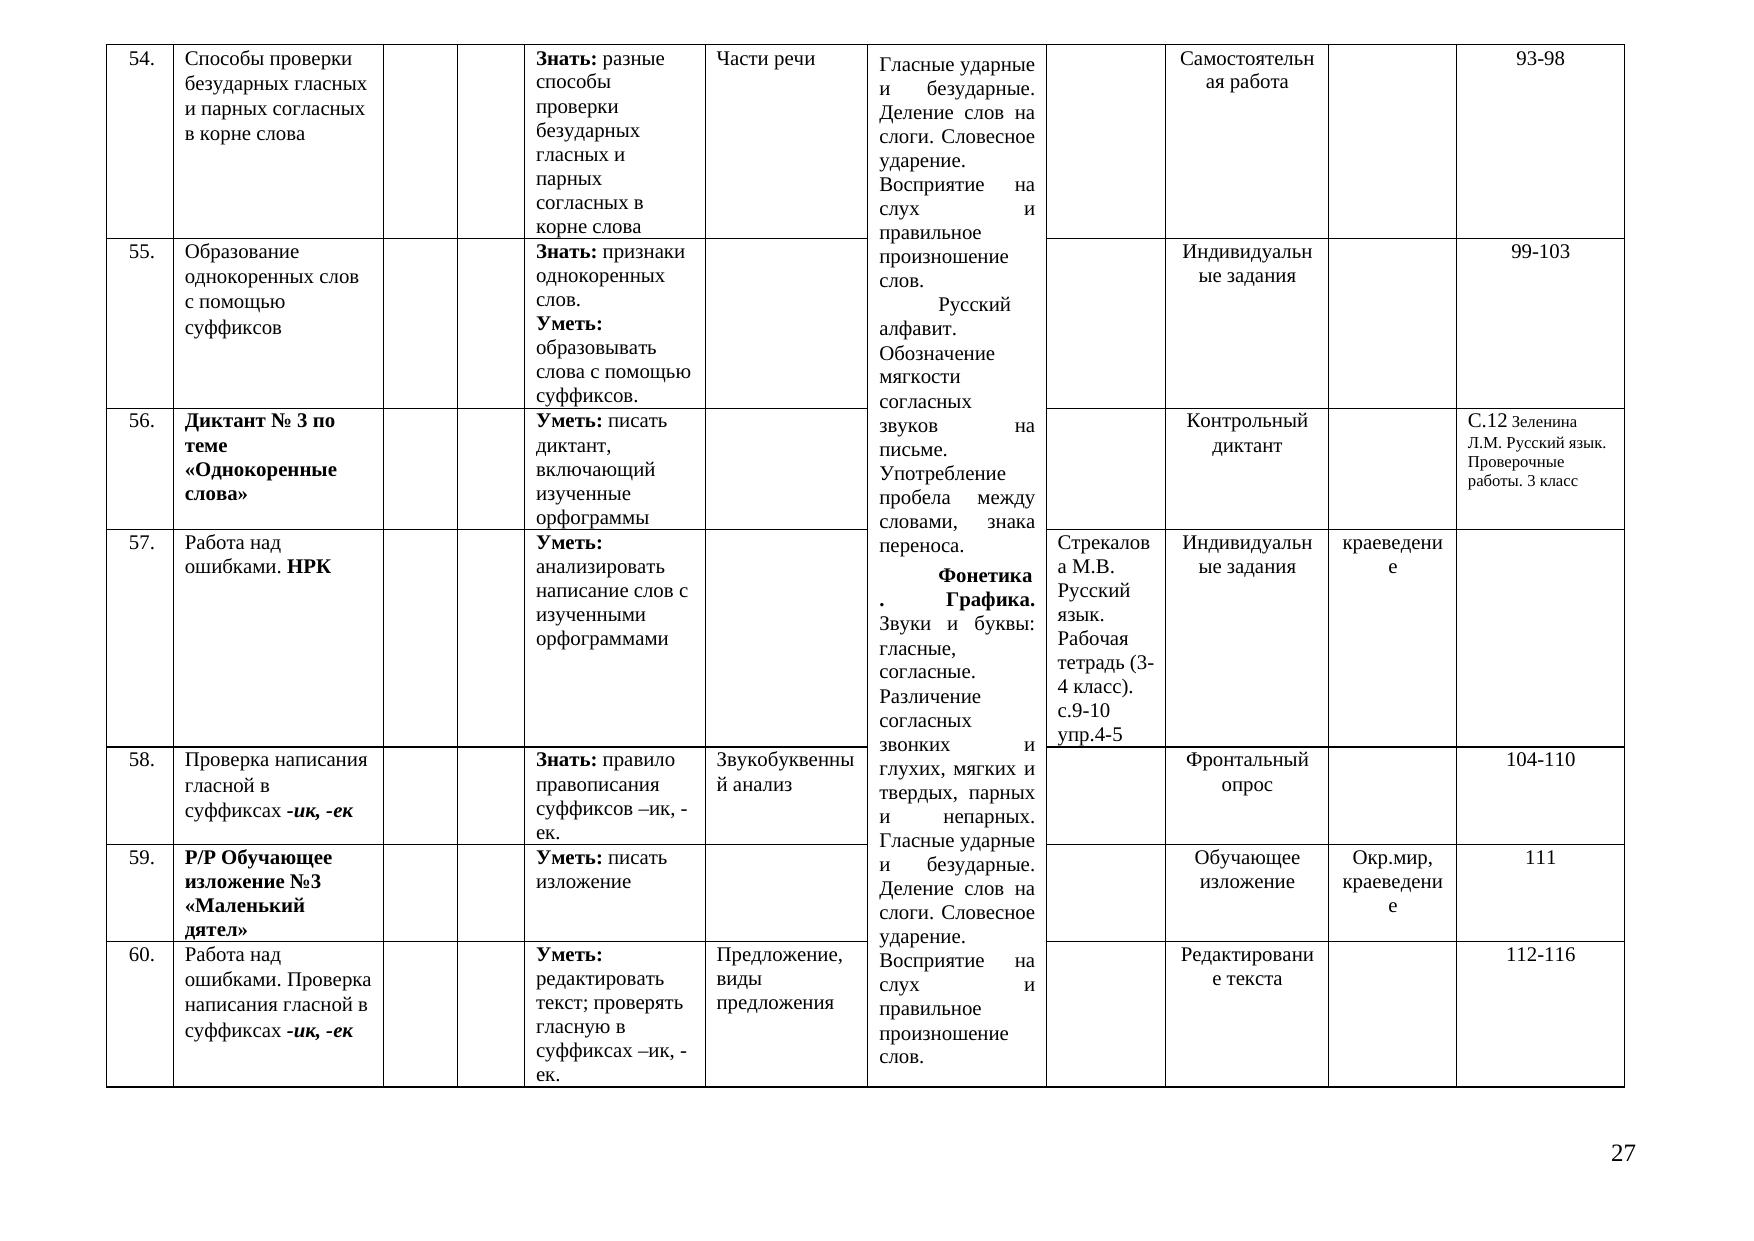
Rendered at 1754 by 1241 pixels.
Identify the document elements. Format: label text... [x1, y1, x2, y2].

table_cell [458, 239, 524, 407]
table_cell Редактирование текста [1166, 942, 1328, 1086]
table_cell [458, 409, 524, 529]
table_cell 99-103 [1457, 239, 1624, 407]
table_cell 104-110 [1457, 748, 1624, 844]
table_cell [1457, 530, 1624, 746]
table_cell С.12 Зеленина Л.М. Русский язык. Проверочные работы. 3 класс [1457, 409, 1624, 529]
table_cell [1047, 239, 1165, 407]
table_cell [384, 748, 457, 844]
table_cell Знать: признаки однокоренных слов. Уметь: образовывать слова с помощью суффиксов. [525, 239, 705, 407]
table_cell [1047, 845, 1165, 941]
table_cell Звукобуквенный анализ [706, 748, 867, 844]
table_cell [706, 409, 867, 529]
table_cell Уметь: редактировать текст; проверять гласную в суффиксах –ик, -ек. [525, 942, 705, 1086]
table_cell Индивидуальные задания [1166, 239, 1328, 407]
table_cell [107, 748, 173, 844]
table_cell [458, 845, 524, 941]
table_cell [107, 845, 173, 941]
table_cell Уметь: писать изложение [525, 845, 705, 941]
table_cell Контрольный диктант [1166, 409, 1328, 529]
table_cell [1047, 45, 1165, 238]
table_cell [384, 409, 457, 529]
table_cell [1329, 942, 1456, 1086]
table_cell [107, 942, 173, 1086]
table_cell 112-116 [1457, 942, 1624, 1086]
table_cell [384, 239, 457, 407]
table_cell [384, 45, 457, 238]
table_cell Знать: правило правописания суффиксов –ик, -ек. [525, 748, 705, 844]
table_cell Способы проверки безударных гласных и парных согласных в корне слова [174, 45, 383, 238]
table_cell [458, 530, 524, 746]
table_cell [1047, 942, 1165, 1086]
table_cell [384, 942, 457, 1086]
table_cell краеведение [1329, 530, 1456, 746]
table_cell Уметь: анализировать написание слов с изученными орфограммами [525, 530, 705, 746]
table_cell Фронтальный опрос [1166, 748, 1328, 844]
table_cell 93-98 [1457, 45, 1624, 238]
table_cell Диктант № 3 по теме «Однокоренные слова» [174, 409, 383, 529]
table_cell Части речи [706, 45, 867, 238]
table_cell Р/Р Обучающее изложение №3 «Маленький дятел» [174, 845, 383, 941]
table_cell Окр.мир, краеведение [1329, 845, 1456, 941]
table_cell Образование однокоренных слов с помощью суффиксов [174, 239, 383, 407]
table_cell Работа над ошибками. НРК [174, 530, 383, 746]
table_cell [1329, 409, 1456, 529]
table_cell [1047, 409, 1165, 529]
table_cell Работа над ошибками. Проверка написания гласной в суффиксах -ик, -ек [174, 942, 383, 1086]
table_cell [706, 845, 867, 941]
table_cell [1329, 45, 1456, 238]
table_cell [458, 748, 524, 844]
table_cell [458, 45, 524, 238]
table_cell [1047, 748, 1165, 844]
table_cell [706, 239, 867, 407]
table_cell Самостоятельная работа [1166, 45, 1328, 238]
table_cell Знать: разные способы проверки безударных гласных и парных согласных в корне слова [525, 45, 705, 238]
table_cell Индивидуальные задания [1166, 530, 1328, 746]
table_cell [1329, 239, 1456, 407]
table_cell [706, 530, 867, 746]
table_cell Уметь: писать диктант, включающий изученные орфограммы [525, 409, 705, 529]
table_cell [458, 942, 524, 1086]
table_cell [107, 530, 173, 746]
table_cell [107, 239, 173, 407]
table_cell [107, 409, 173, 529]
table_cell Стрекалова М.В. Русский язык. Рабочая тетрадь (3-4 класс). с.9-10 упр.4-5 [1047, 530, 1165, 746]
table_cell Проверка написания гласной в суффиксах -ик, -ек [174, 748, 383, 844]
table_cell Обучающее изложение [1166, 845, 1328, 941]
table_cell [384, 845, 457, 941]
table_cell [706, 942, 867, 1086]
table_cell [384, 530, 457, 746]
table_cell 111 [1457, 845, 1624, 941]
table_cell [107, 45, 173, 238]
table_cell [1329, 748, 1456, 844]
